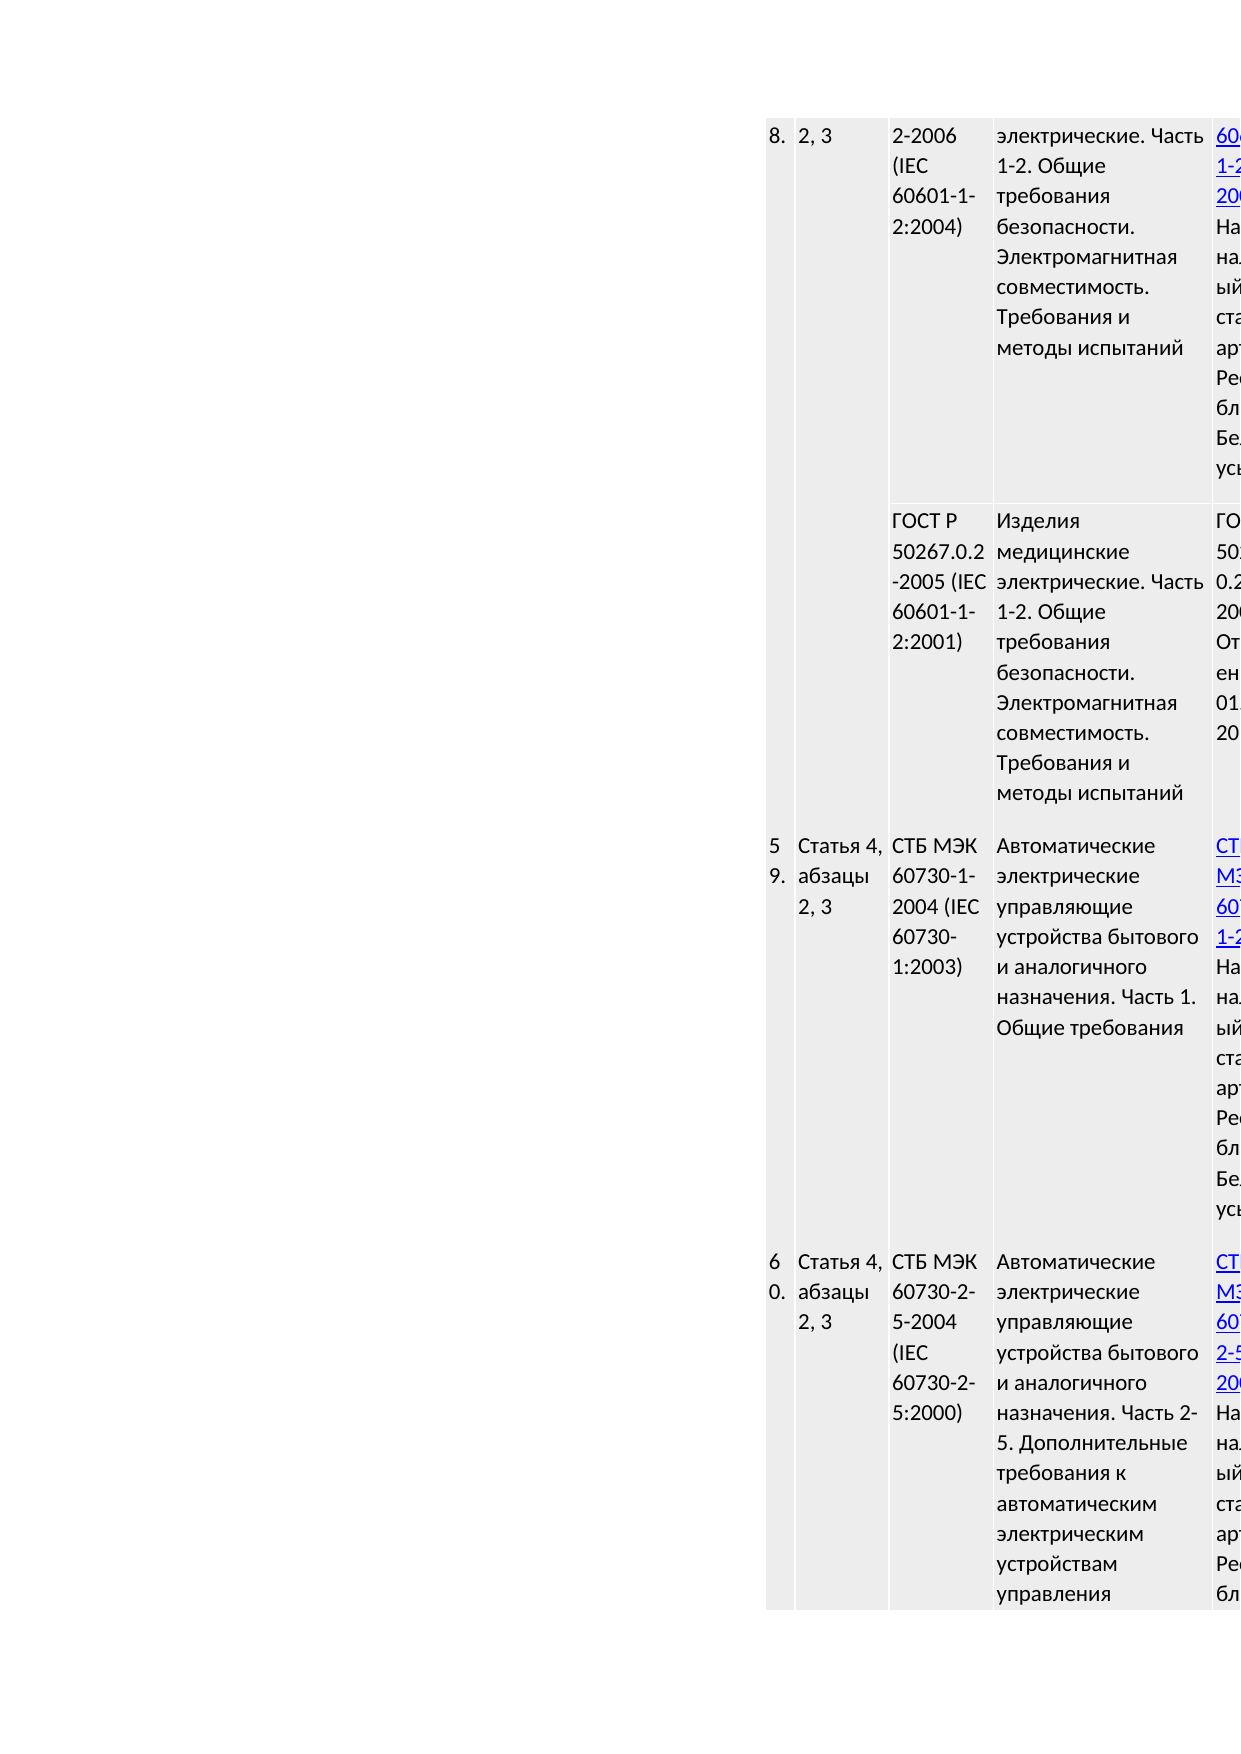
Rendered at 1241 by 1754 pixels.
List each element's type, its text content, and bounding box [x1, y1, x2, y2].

table_cell СТБ МЭК 60730-1-2004 (IEC 60730-1:2003) [890, 828, 993, 1244]
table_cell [994, 1244, 1212, 1610]
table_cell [890, 118, 993, 503]
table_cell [994, 118, 1212, 503]
table_cell ГОСТ Р 50267.0.2-2005 (IEC 60601-1-2:2001) [890, 504, 993, 828]
table_cell Статья 4, абзацы 2, 3 [796, 828, 888, 1244]
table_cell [1213, 118, 1240, 503]
table_cell ГОСТ Р 50267.0.2-2005 Отменен c 01.01.2015 [1213, 504, 1240, 828]
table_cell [890, 1244, 993, 1610]
table_cell СТБ МЭК 60730-1-2004 Национальный стандарт Республики Беларусь [1213, 828, 1240, 1244]
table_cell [1213, 1244, 1240, 1610]
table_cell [796, 118, 888, 828]
table_cell 59. [766, 828, 794, 1244]
table_cell Автоматические электрические управляющие устройства бытового и аналогичного назначения. Часть 1. Общие требования [994, 828, 1212, 1244]
table_cell 58. [766, 118, 794, 828]
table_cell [796, 1244, 888, 1610]
table_cell 60. [766, 1244, 794, 1610]
table_cell Изделия медицинские электрические. Часть 1-2. Общие требования безопасности. Электромагнитная совместимость. Требования и методы испытаний [994, 504, 1212, 828]
